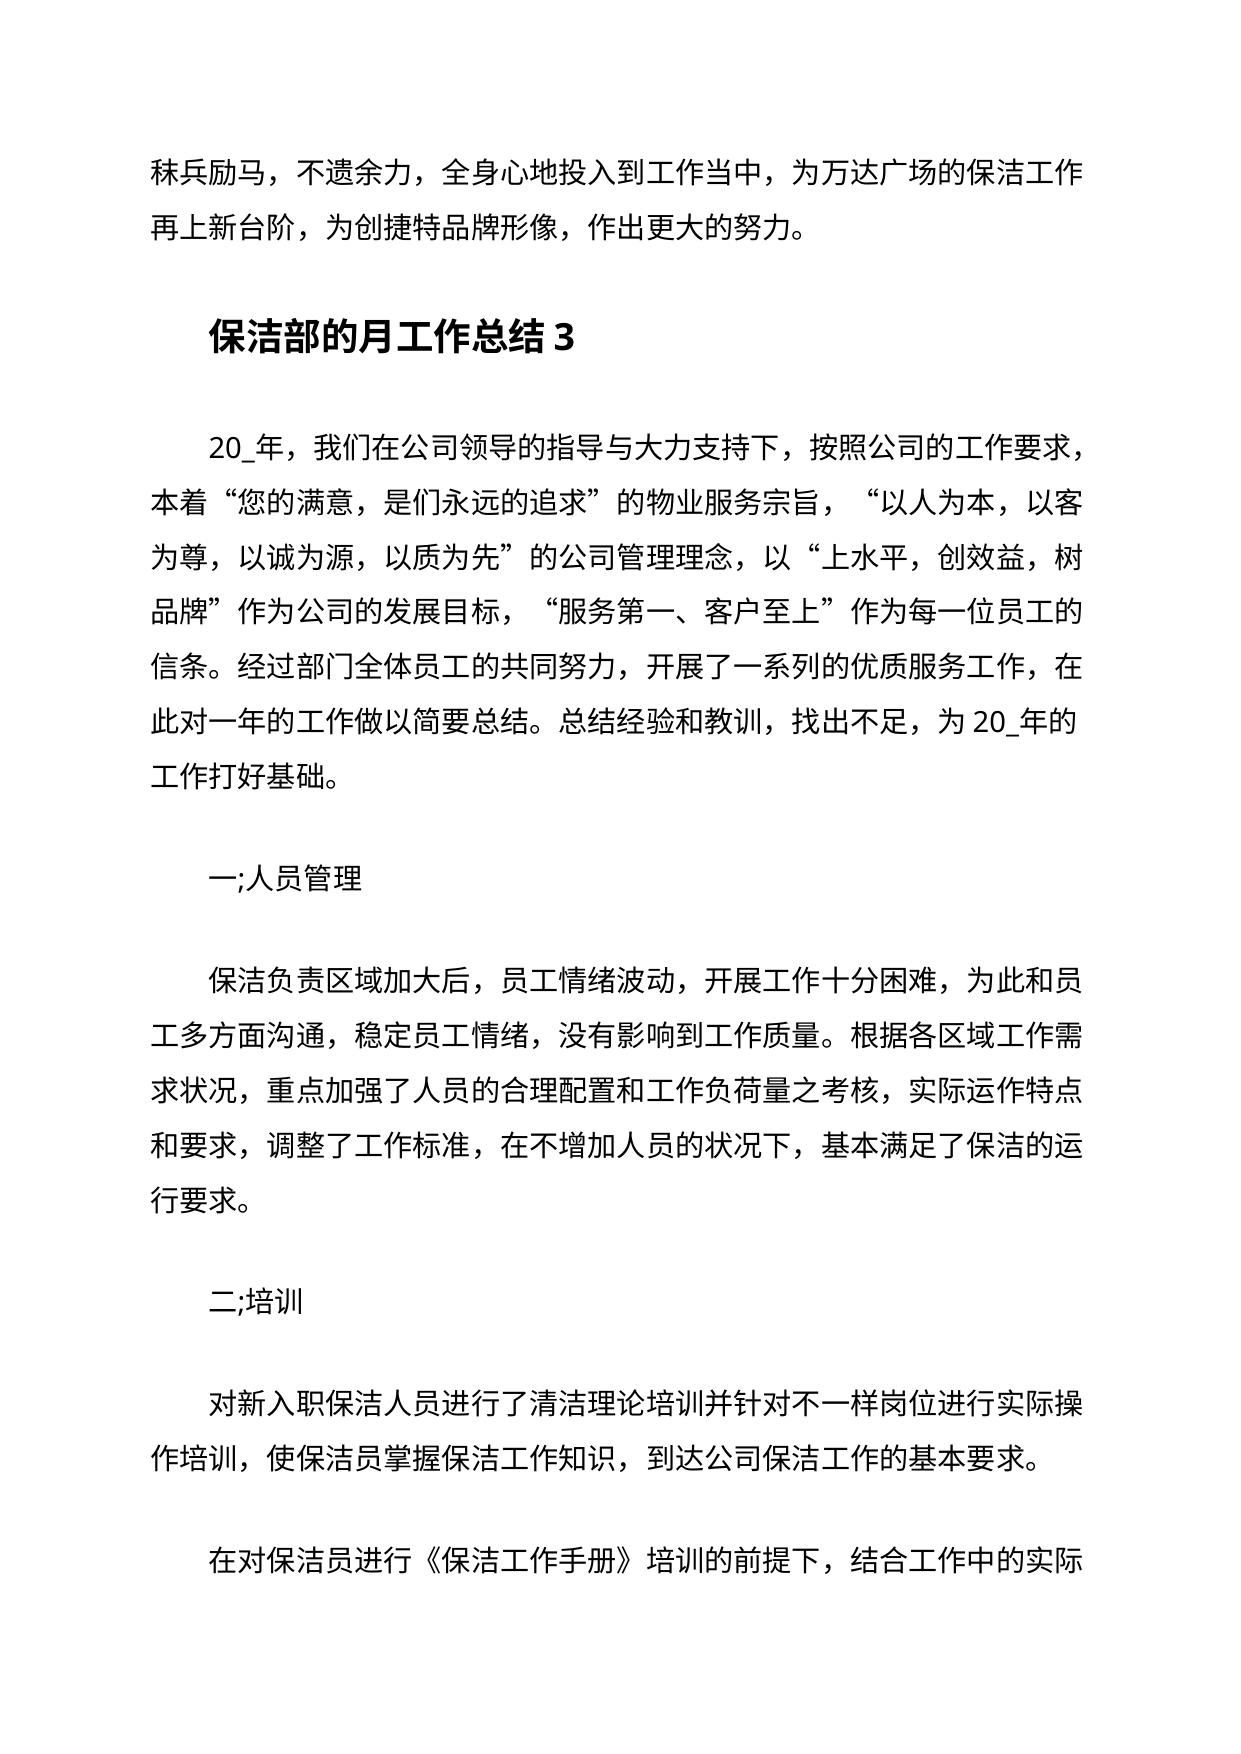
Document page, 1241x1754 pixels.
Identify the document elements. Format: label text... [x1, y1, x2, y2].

text 保洁部的月工作总结3 [150, 307, 1090, 361]
text 对新入职保洁人员进行了清洁理论培训并针对不一样岗位进行实际操作培训，使保洁员掌握保洁工作知识，到达公司保洁工作的基本要求。 [150, 1381, 1090, 1478]
text 20_年，我们在公司领导的指导与大力支持下，按照公司的工作要求，本着“您的满意，是们永远的追求”的物业服务宗旨，“以人为本，以客为尊，以诚为源，以质为先”的公司管理理念，以“上水平，创效益，树品牌”作为公司的发展目标，“服务第一、客户至上”作为每一位员工的信条。经过部门全体员工的共同努力，开展了一系列的优质服务工作，在此对一年的工作做以简要总结。总结经验和教训，找出不足，为20_年的工作打好基础。 [150, 424, 1090, 796]
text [150, 1538, 1090, 1580]
text 二;培训 [150, 1279, 1090, 1321]
text 保洁负责区域加大后，员工情绪波动，开展工作十分困难，为此和员工多方面沟通，稳定员工情绪，没有影响到工作质量。根据各区域工作需求状况，重点加强了人员的合理配置和工作负荷量之考核，实际运作特点和要求，调整了工作标准，在不增加人员的状况下，基本满足了保洁的运行要求。 [150, 958, 1090, 1219]
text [150, 150, 1090, 247]
text 一;人员管理 [150, 856, 1090, 898]
